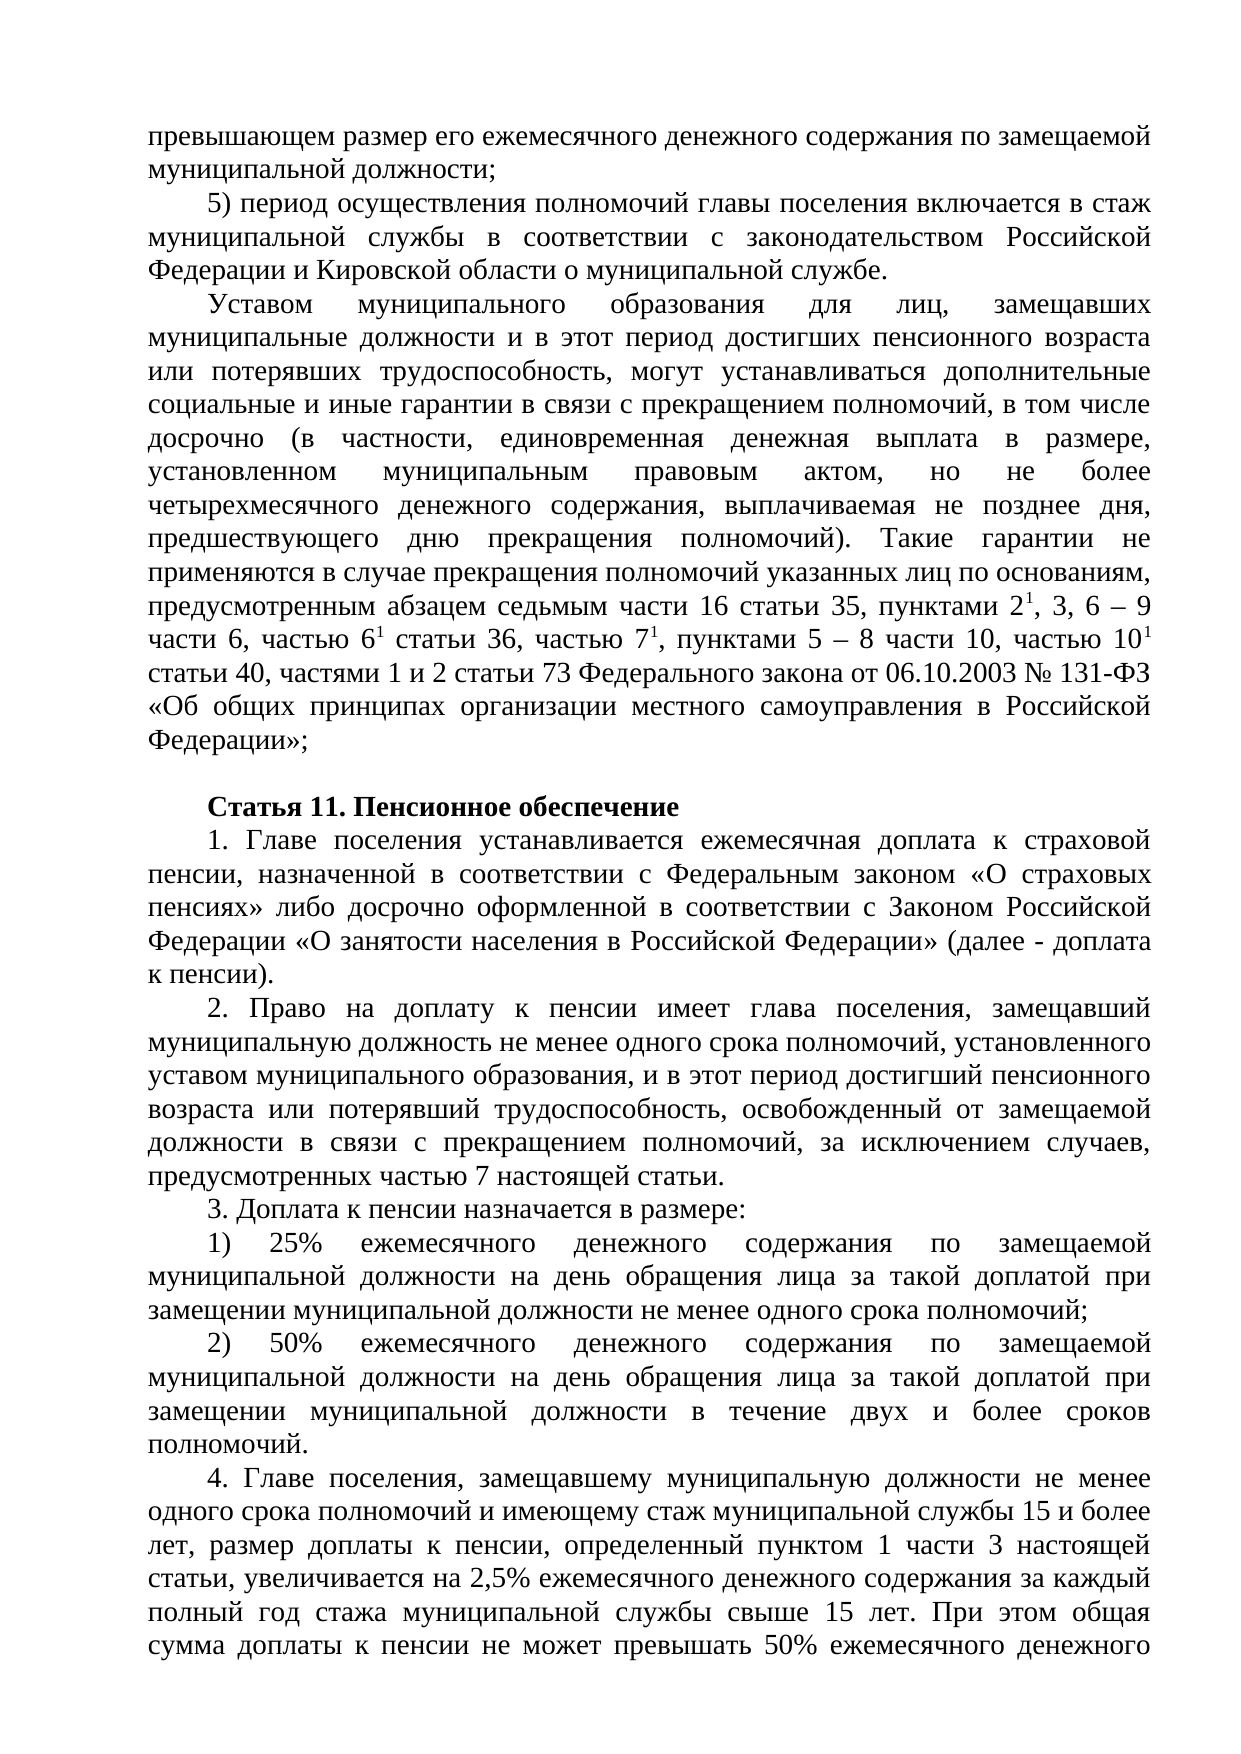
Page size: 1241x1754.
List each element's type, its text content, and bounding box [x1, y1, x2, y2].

text Уставом муниципального образования для лиц, замещавших муниципальные должности и в этот период достигших пенсионного возраста или потерявших трудоспособность, могут устанавливаться дополнительные социальные и иные гарантии в связи с прекращением полномочий, в том числе досрочно (в частности, единовременная денежная выплата в размере, установленном муниципальным правовым актом, но не более четырехмесячного денежного содержания, выплачиваемая не позднее дня, предшествующего дню прекращения полномочий). Такие гарантии не применяются в случае прекращения полномочий указанных лиц по основаниям, предусмотренным абзацем седьмым части 16 статьи 35, пунктами 21, 3, 6 – 9 части 6, частью 61 статьи 36, частью 71, пунктами 5 – 8 части 10, частью 101 статьи 40, частями 1 и 2 статьи 73 Федерального закона от 06.10.2003 № 131-ФЗ «Об общих принципах организации местного самоуправления в Российской Федерации»; [148, 286, 1152, 755]
text Статья 11. Пенсионное обеспечение [148, 789, 1152, 822]
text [148, 118, 1152, 185]
text 2) 50% ежемесячного денежного содержания по замещаемой муниципальной должности на день обращения лица за такой доплатой при замещении муниципальной должности в течение двух и более сроков полномочий. [148, 1326, 1152, 1460]
text 5) период осуществления полномочий главы поселения включается в стаж муниципальной службы в соответствии с законодательством Российской Федерации и Кировской области о муниципальной службе. [148, 185, 1152, 286]
text 2. Право на доплату к пенсии имеет глава поселения, замещавший муниципальную должность не менее одного срока полномочий, установленного уставом муниципального образования, и в этот период достигший пенсионного возраста или потерявший трудоспособность, освобожденный от замещаемой должности в связи с прекращением полномочий, за исключением случаев, предусмотренных частью 7 настоящей статьи. [148, 990, 1152, 1191]
text 3. Доплата к пенсии назначается в размере: [148, 1191, 1152, 1225]
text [148, 1460, 1152, 1661]
text 1) 25% ежемесячного денежного содержания по замещаемой муниципальной должности на день обращения лица за такой доплатой при замещении муниципальной должности не менее одного срока полномочий; [148, 1225, 1152, 1326]
text 1. Главе поселения устанавливается ежемесячная доплата к страховой пенсии, назначенной в соответствии с Федеральным законом «О страховых пенсиях» либо досрочно оформленной в соответствии с Законом Российской Федерации «О занятости населения в Российской Федерации» (далее - доплата к пенсии). [148, 822, 1152, 990]
